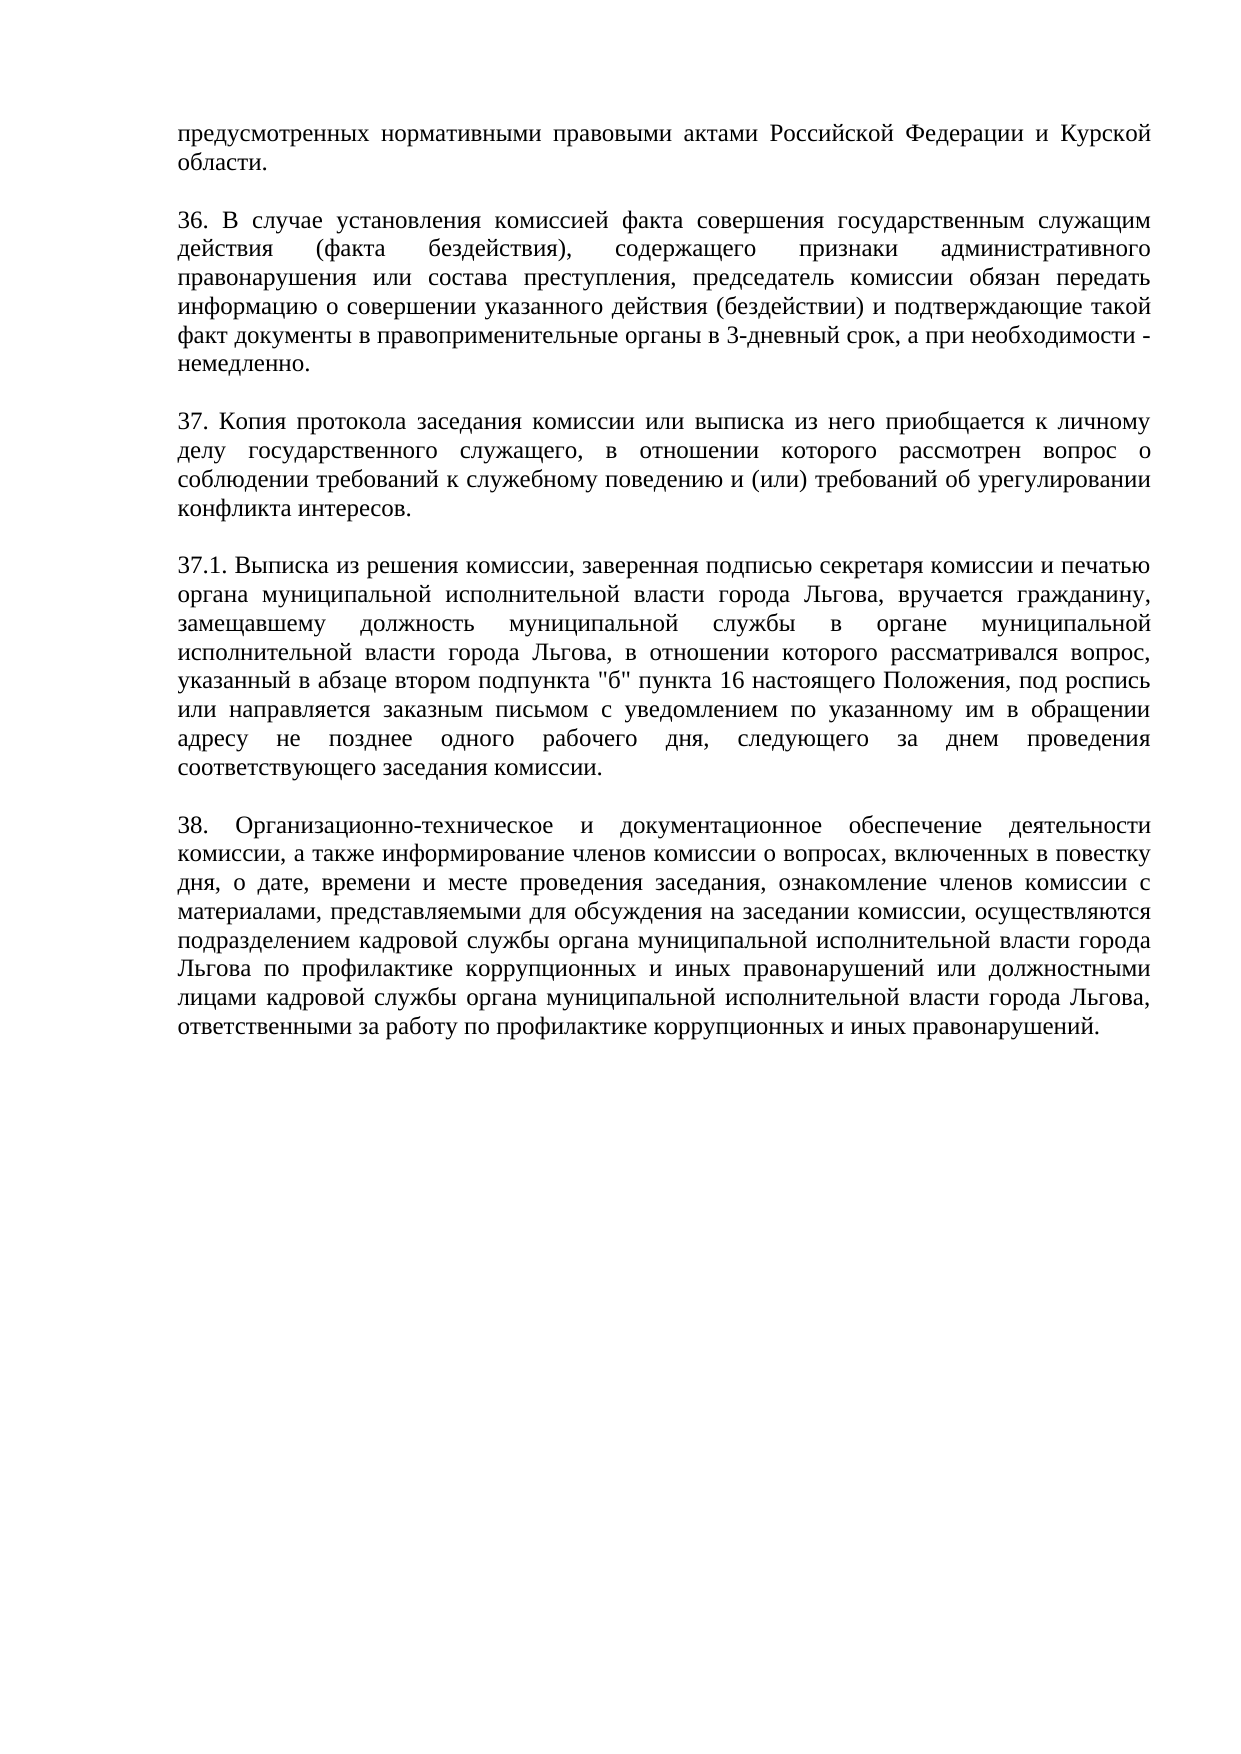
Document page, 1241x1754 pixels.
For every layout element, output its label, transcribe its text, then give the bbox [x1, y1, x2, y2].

text 37. Копия протокола заседания комиссии или выписка из него приобщается к личному делу государственного служащего, в отношении которого рассмотрен вопрос о соблюдении требований к служебному поведению и (или) требований об урегулировании конфликта интересов. [177, 406, 1152, 521]
text 38. Организационно-техническое и документационное обеспечение деятельности комиссии, а также информирование членов комиссии о вопросах, включенных в повестку дня, о дате, времени и месте проведения заседания, ознакомление членов комиссии с материалами, представляемыми для обсуждения на заседании комиссии, осуществляются подразделением кадровой службы органа муниципальной исполнительной власти города Льгова по профилактике коррупционных и иных правонарушений или должностными лицами кадровой службы органа муниципальной исполнительной власти города Льгова, ответственными за работу по профилактике коррупционных и иных правонарушений. [177, 810, 1152, 1040]
text 37.1. Выписка из решения комиссии, заверенная подписью секретаря комиссии и печатью органа муниципальной исполнительной власти города Льгова, вручается гражданину, замещавшему должность муниципальной службы в органе муниципальной исполнительной власти города Льгова, в отношении которого рассматривался вопрос, указанный в абзаце втором подпункта "б" пункта 16 настоящего Положения, под роспись или направляется заказным письмом с уведомлением по указанному им в обращении адресу не позднее одного рабочего дня, следующего за днем проведения соответствующего заседания комиссии. [177, 551, 1152, 781]
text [177, 118, 1152, 176]
text 36. В случае установления комиссией факта совершения государственным служащим действия (факта бездействия), содержащего признаки административного правонарушения или состава преступления, председатель комиссии обязан передать информацию о совершении указанного действия (бездействии) и подтверждающие такой факт документы в правоприменительные органы в 3-дневный срок, а при необходимости - немедленно. [177, 205, 1152, 377]
